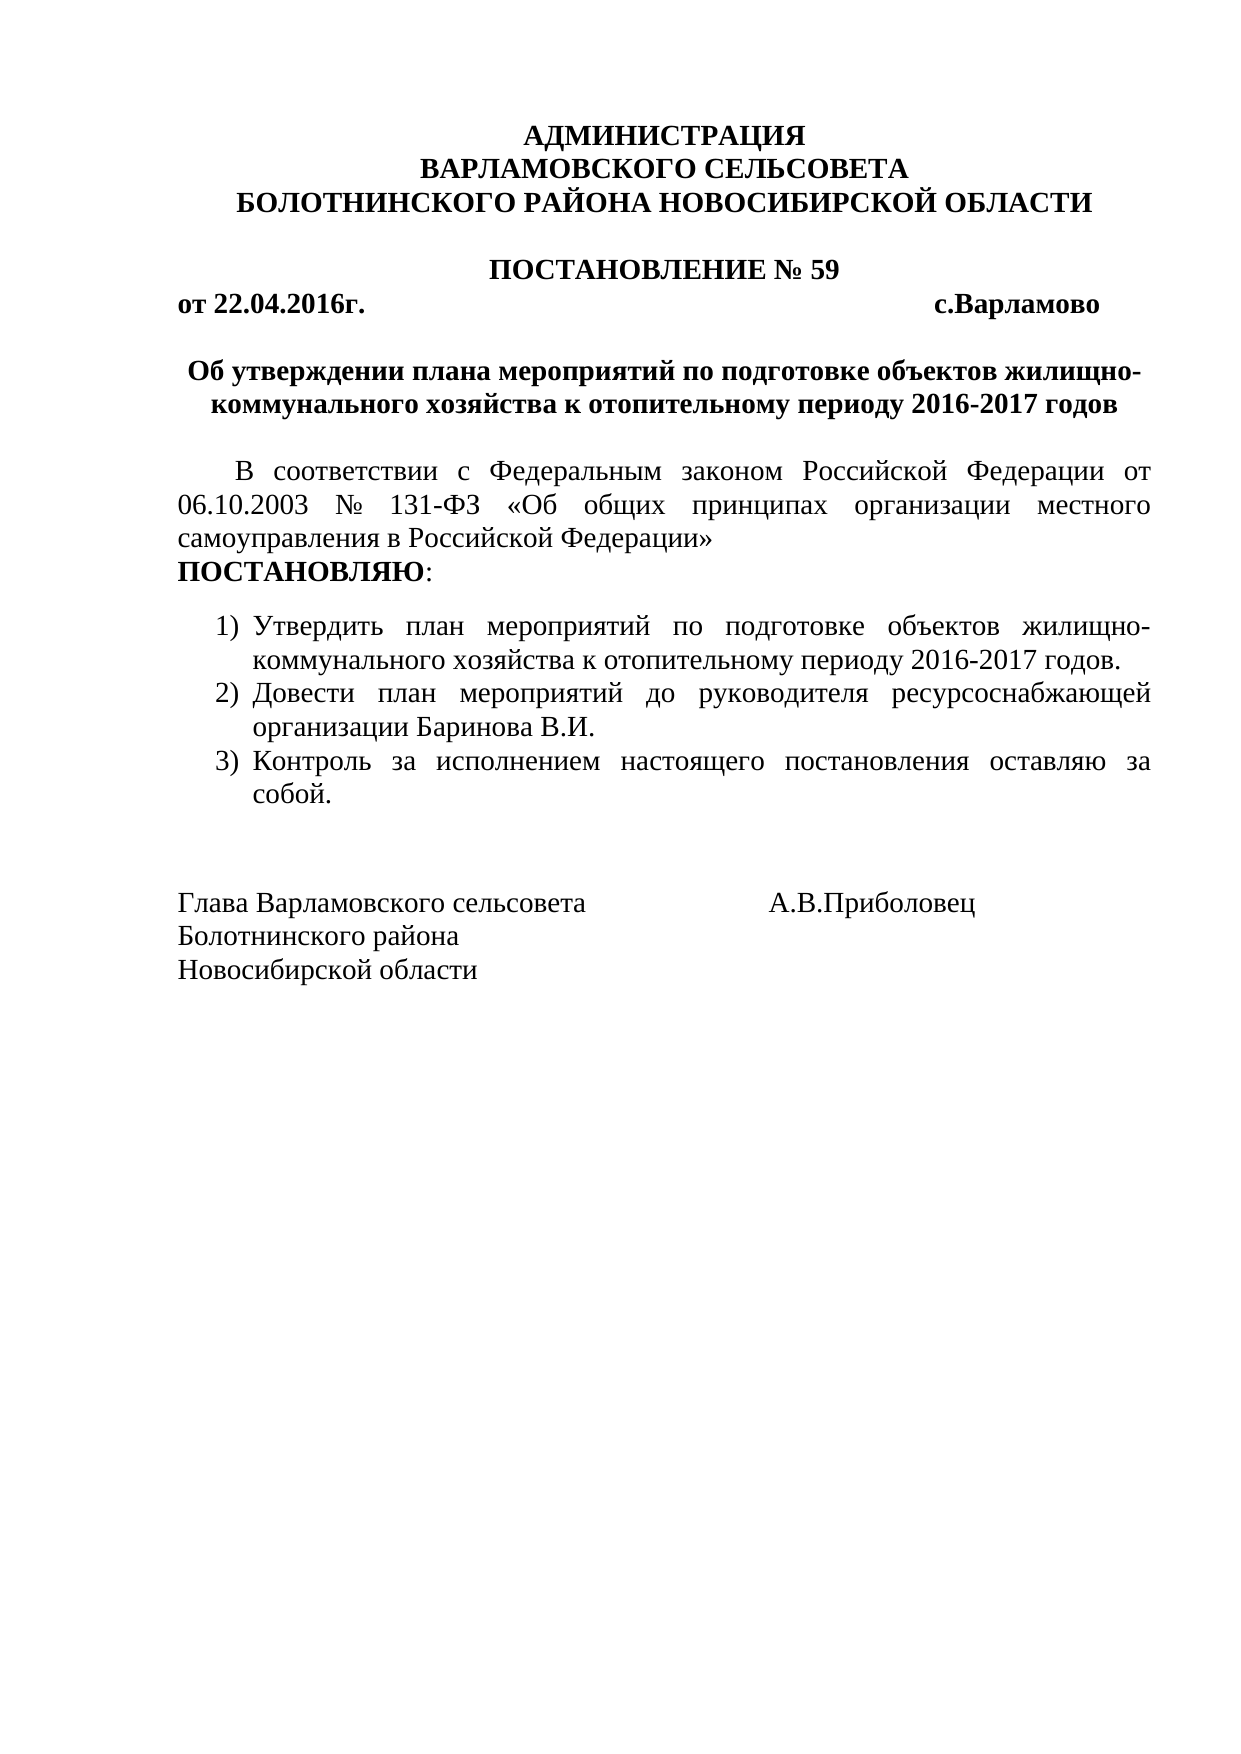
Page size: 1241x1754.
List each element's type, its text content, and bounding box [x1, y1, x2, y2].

text ВАРЛАМОВСКОГО СЕЛЬСОВЕТА БОЛОТНИНСКОГО РАЙОНА НОВОСИБИРСКОЙ ОБЛАСТИ [177, 152, 1152, 219]
text Болотнинского района [177, 918, 1152, 952]
text В соответствии с Федеральным законом Российской Федерации от 06.10.2003 № 131-ФЗ «Об общих принципах организации местного самоуправления в Российской Федерации» [177, 453, 1152, 554]
list Контроль за исполнением настоящего постановления оставляю за собой. [215, 743, 1152, 810]
list Довести план мероприятий до руководителя ресурсоснабжающей организации Баринова В.И. [215, 676, 1152, 743]
text Об утверждении плана мероприятий по подготовке объектов жилищно-коммунального хозяйства к отопительному периоду 2016-2017 годов [177, 353, 1152, 420]
text от 22.04.2016г. с.Варламово [177, 286, 1152, 319]
list Утвердить план мероприятий по подготовке объектов жилищно-коммунального хозяйства к отопительному периоду 2016-2017 годов. [215, 608, 1152, 676]
text ПОСТАНОВЛЕНИЕ № 59 [177, 252, 1152, 286]
text ПОСТАНОВЛЯЮ: [177, 554, 1152, 588]
text Новосибирской области [177, 952, 1152, 986]
text Глава Варламовского сельсовета А.В.Приболовец [177, 885, 1152, 918]
text АДМИНИСТРАЦИЯ [177, 118, 1152, 152]
